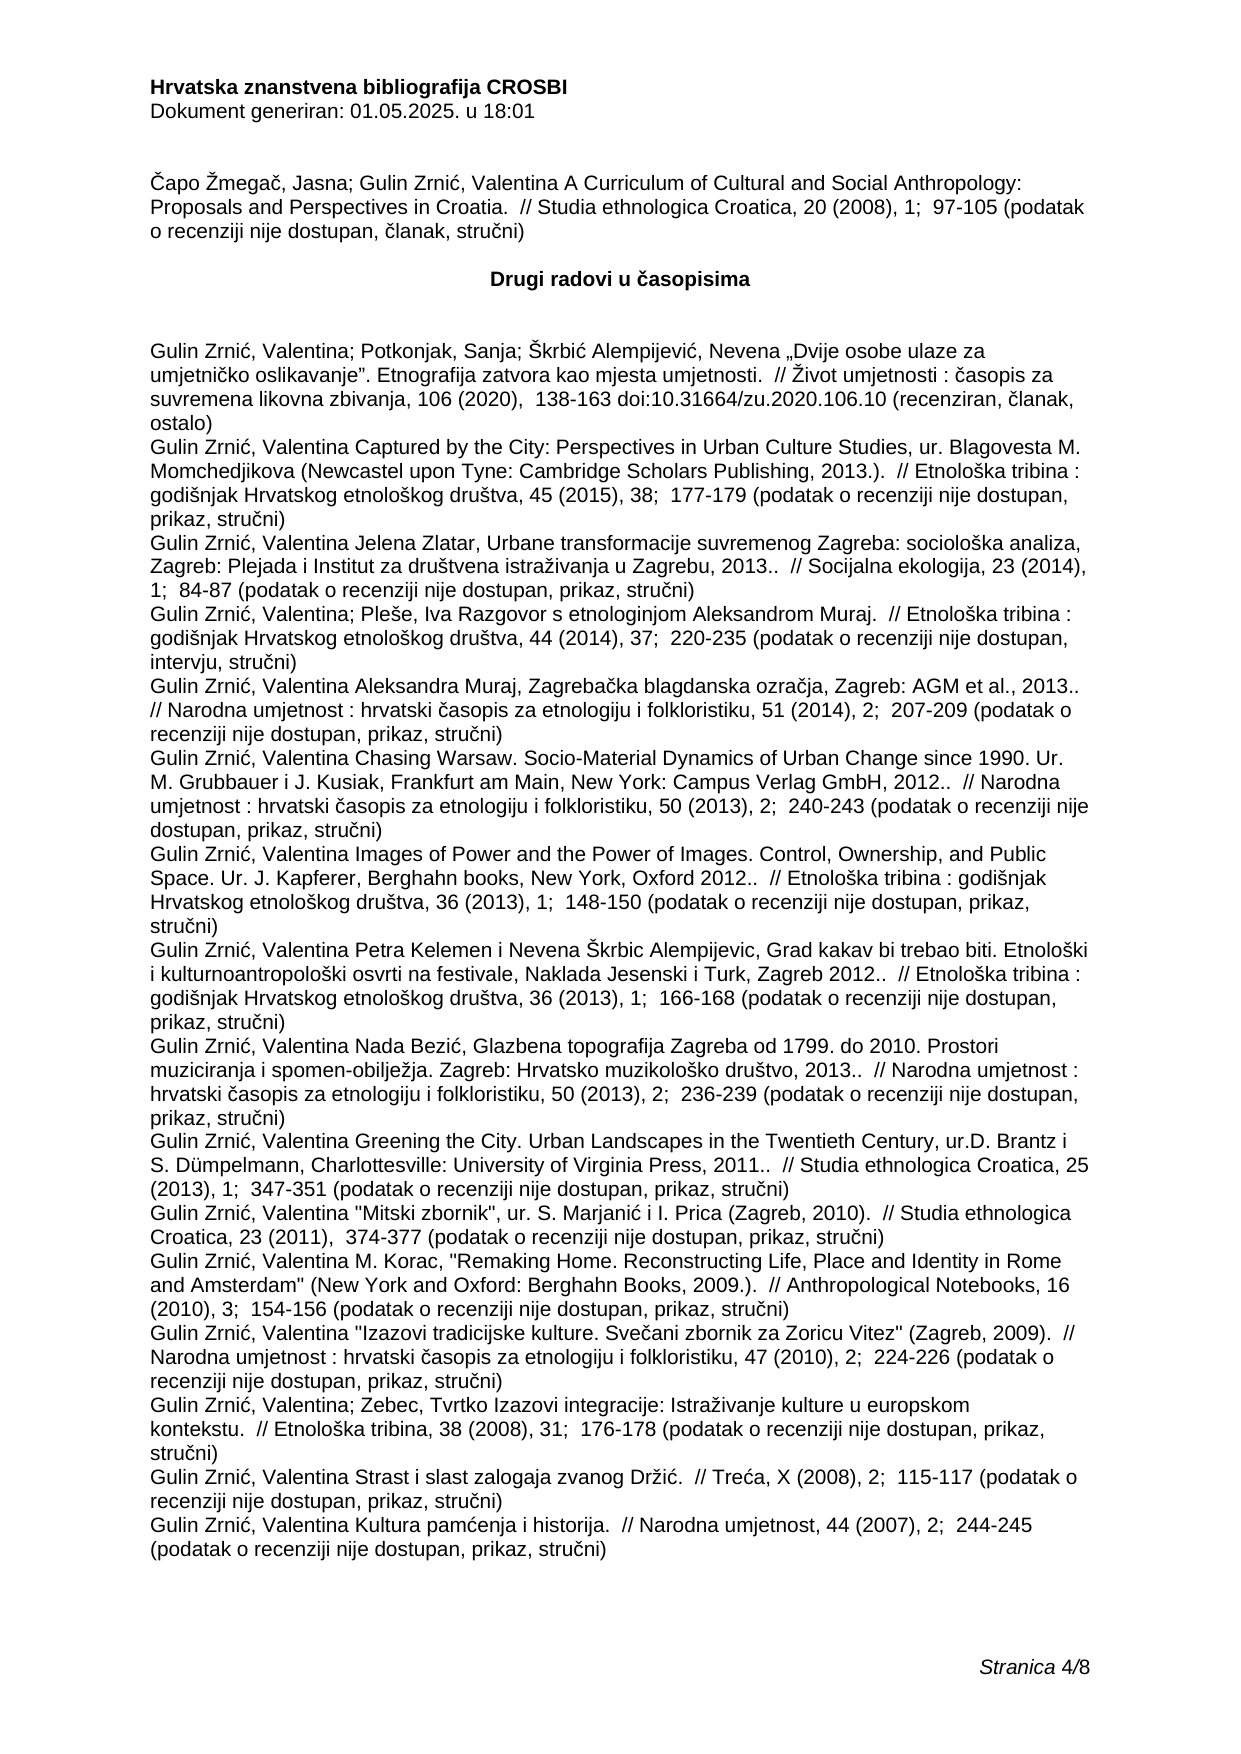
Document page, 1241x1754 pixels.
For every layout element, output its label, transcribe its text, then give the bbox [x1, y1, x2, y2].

text Gulin Zrnić, Valentina; Zebec, Tvrtko [150, 1393, 1090, 1465]
text Gulin Zrnić, Valentina [150, 1321, 1090, 1393]
text Gulin Zrnić, Valentina [150, 842, 1090, 938]
text Gulin Zrnić, Valentina [150, 434, 1090, 530]
subtitle Drugi radovi u časopisima [150, 267, 1090, 291]
text Gulin Zrnić, Valentina [150, 746, 1090, 842]
text Gulin Zrnić, Valentina [150, 1465, 1090, 1513]
text Gulin Zrnić, Valentina [150, 1249, 1090, 1321]
text Čapo Žmegač, Jasna; Gulin Zrnić, Valentina [150, 171, 1090, 243]
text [150, 1513, 1090, 1561]
text Gulin Zrnić, Valentina [150, 1033, 1090, 1129]
text Gulin Zrnić, Valentina [150, 530, 1090, 602]
text Gulin Zrnić, Valentina [150, 938, 1090, 1033]
text Gulin Zrnić, Valentina [150, 1129, 1090, 1201]
text Gulin Zrnić, Valentina; Potkonjak, Sanja; Škrbić Alempijević, Nevena [150, 339, 1090, 434]
text Gulin Zrnić, Valentina; Pleše, Iva [150, 602, 1090, 674]
text Gulin Zrnić, Valentina [150, 674, 1090, 746]
text Gulin Zrnić, Valentina [150, 1201, 1090, 1249]
